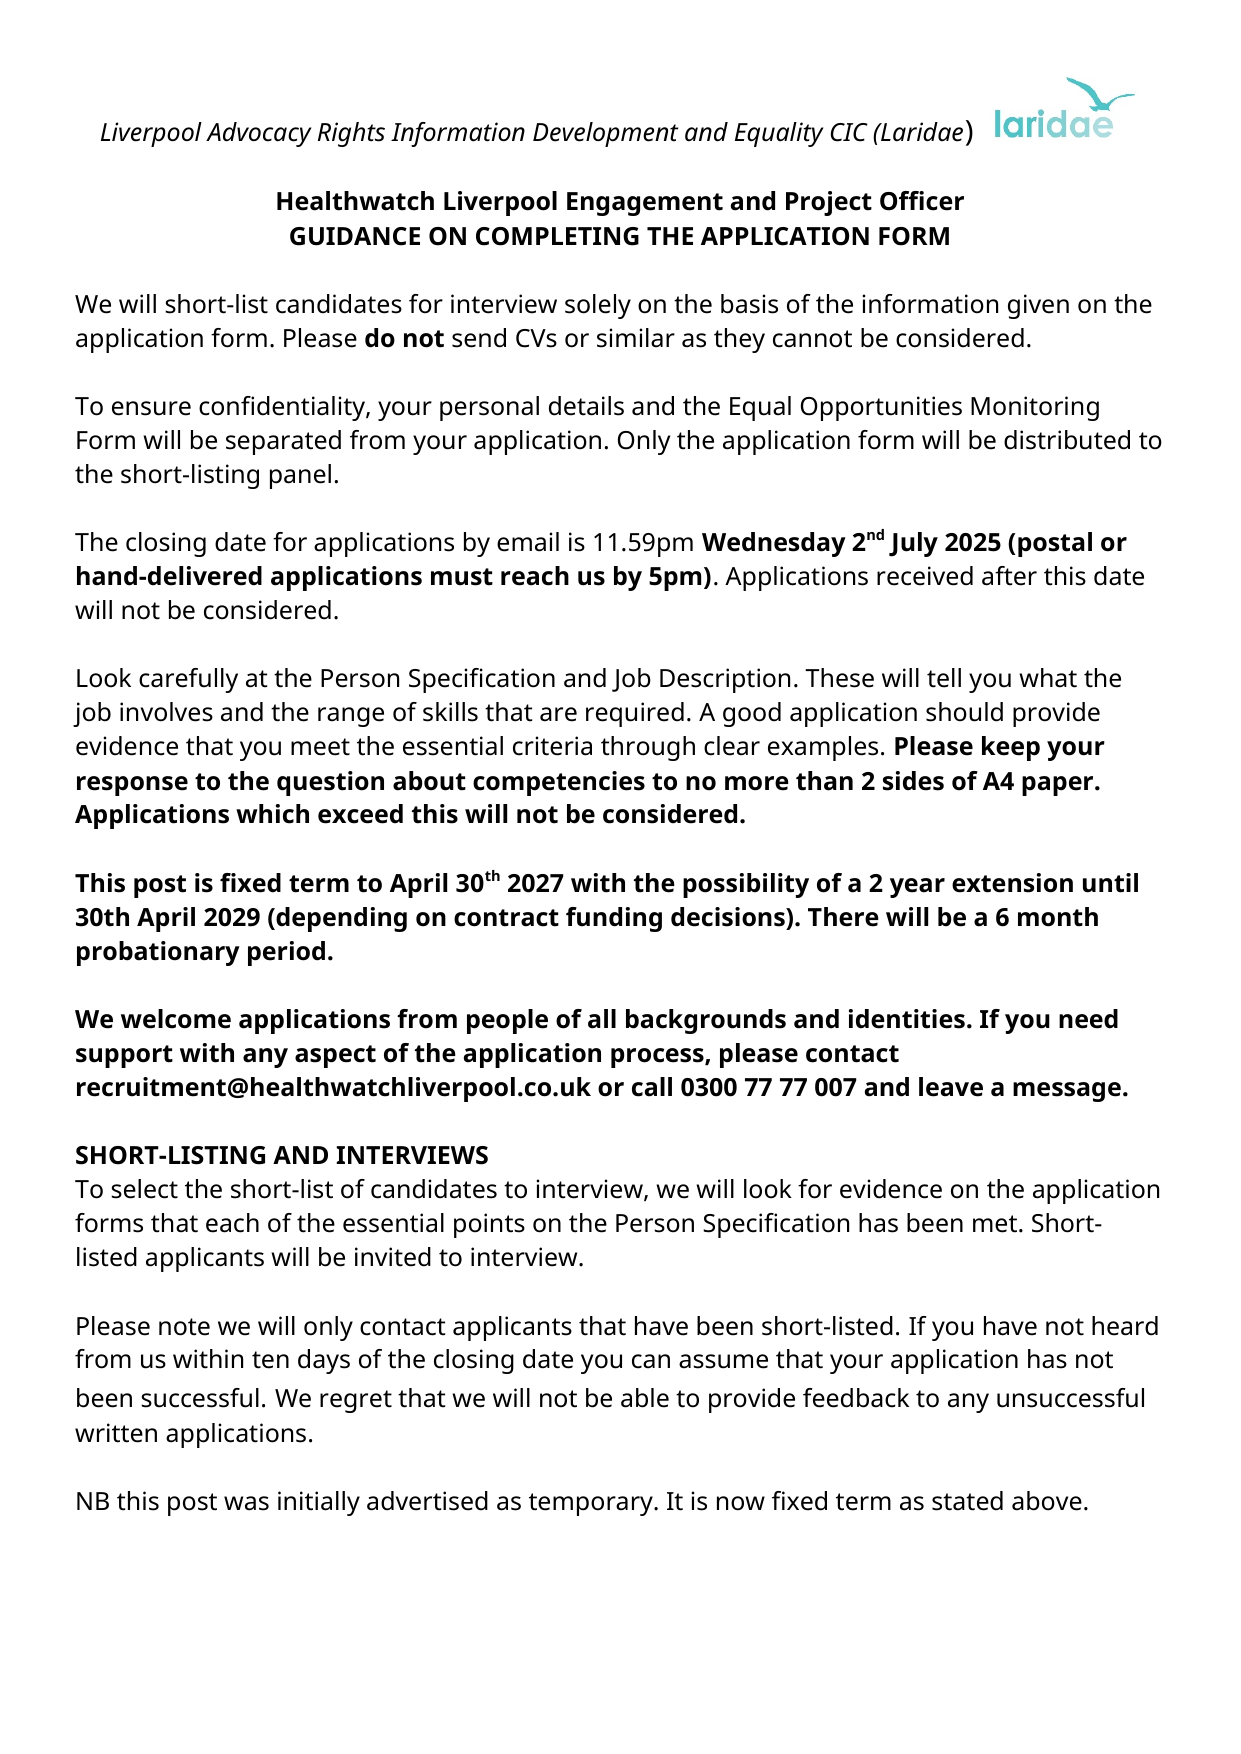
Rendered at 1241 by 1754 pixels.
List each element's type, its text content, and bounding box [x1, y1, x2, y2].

text The closing date for applications by email is 11.59pm Wednesday 2nd July 2025 (postal or hand-delivered applications must reach us by 5pm). Applications received after this date will not be considered. [75, 525, 1165, 627]
text Liverpool Advocacy Rights Information Development and Equality CIC (Laridae) [75, 75, 1165, 150]
text We will short-list candidates for interview solely on the basis of the information given on the application form. Please do not send CVs or similar as they cannot be considered. [75, 286, 1165, 354]
text SHORT-LISTING AND INTERVIEWS [75, 1138, 1165, 1172]
text To select the short-list of candidates to interview, we will look for evidence on the application forms that each of the essential points on the Person Specification has been met. Short-listed applicants will be invited to interview. [75, 1172, 1165, 1274]
text NB this post was initially advertised as temporary. It is now fixed term as stated above. [75, 1484, 1165, 1518]
text To ensure confidentiality, your personal details and the Equal Opportunities Monitoring Form will be separated from your application. Only the application form will be distributed to the short-listing panel. [75, 388, 1165, 491]
picture [988, 75, 1141, 142]
text Please note we will only contact applicants that have been short-listed. If you have not heard from us within ten days of the closing date you can assume that your application has not been successful. We regret that we will not be able to provide feedback to any unsuccessful written applications. [75, 1308, 1165, 1450]
text Healthwatch Liverpool Engagement and Project Officer [75, 184, 1165, 218]
text We welcome applications from people of all backgrounds and identities. If you need support with any aspect of the application process, please contact recruitment@healthwatchliverpool.co.uk or call 0300 77 77 007 and leave a message. [75, 1002, 1165, 1104]
text This post is fixed term to April 30th 2027 with the possibility of a 2 year extension until 30th April 2029 (depending on contract funding decisions). There will be a 6 month probationary period. [75, 865, 1165, 967]
text Look carefully at the Person Specification and Job Description. These will tell you what the job involves and the range of skills that are required. A good application should provide evidence that you meet the essential criteria through clear examples. Please keep your response to the question about competencies to no more than 2 sides of A4 paper. Applications which exceed this will not be considered. [75, 661, 1165, 831]
text GUIDANCE ON COMPLETING THE APPLICATION FORM [75, 218, 1165, 252]
